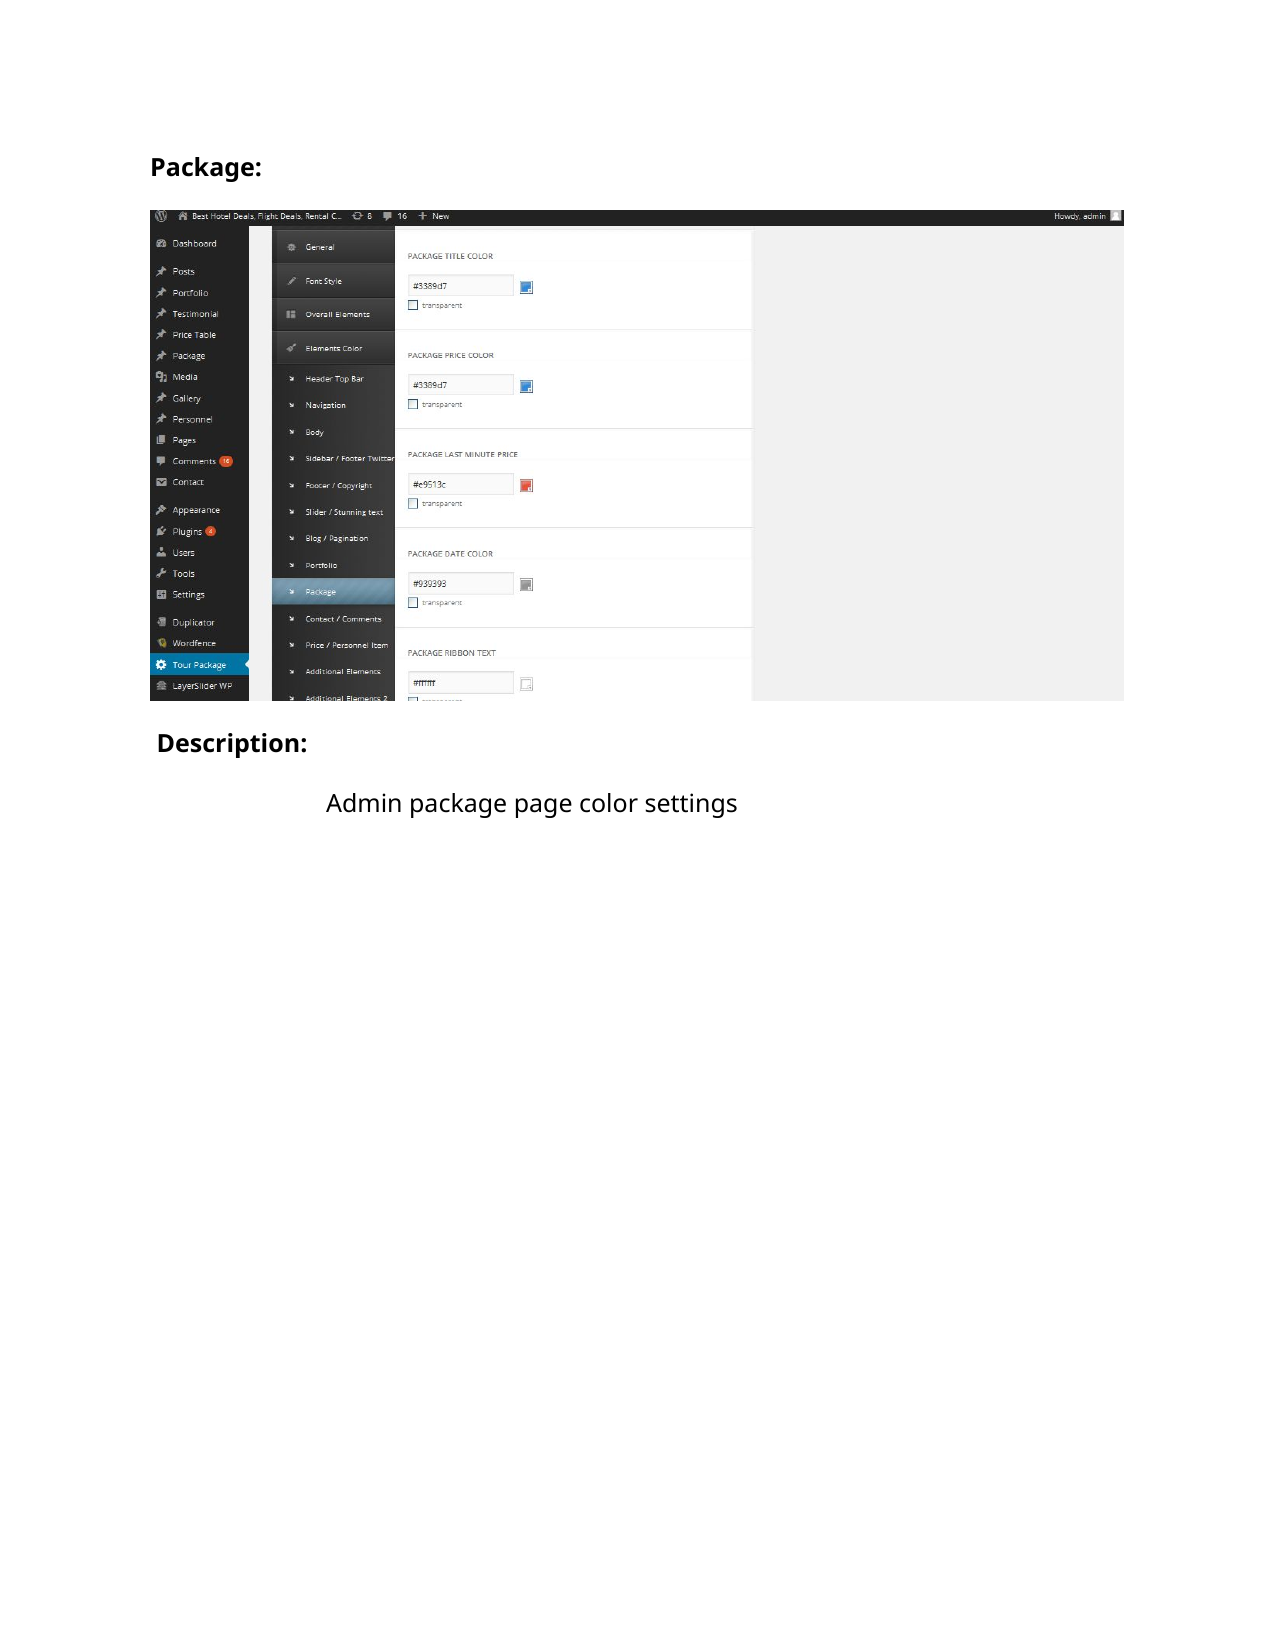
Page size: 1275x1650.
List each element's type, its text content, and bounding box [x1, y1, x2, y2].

picture [201, 663, 226, 670]
text Description: [150, 726, 1125, 760]
picture [156, 660, 166, 669]
text Package: [150, 150, 1125, 184]
picture [175, 662, 185, 667]
picture [150, 210, 1124, 701]
text Admin package page color settings [150, 786, 1125, 820]
